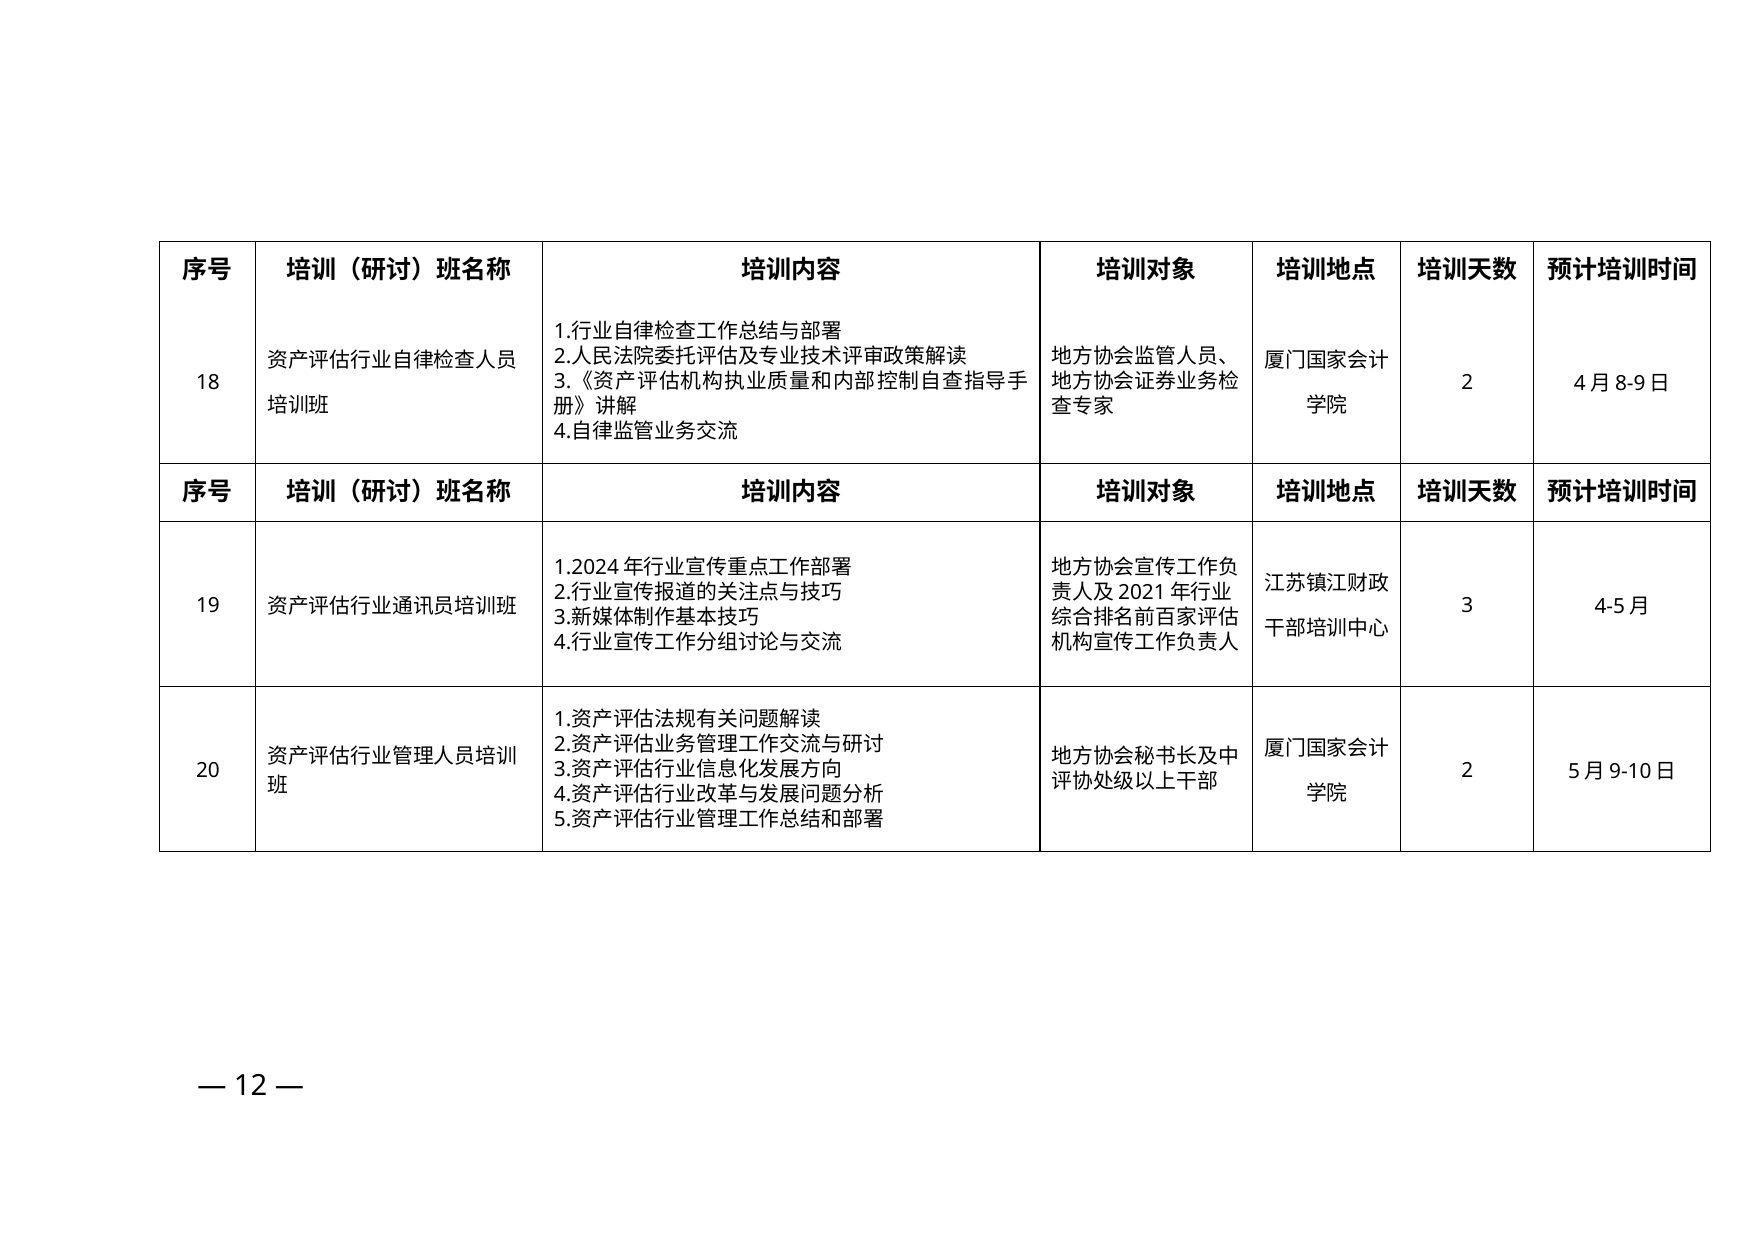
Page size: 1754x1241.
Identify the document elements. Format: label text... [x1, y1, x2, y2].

table_cell 培训对象 [1041, 464, 1252, 521]
table_cell 19 [160, 522, 255, 686]
table_cell 地方协会宣传工作负责人及2021年行业综合排名前百家评估机构宣传工作负责人 [1041, 522, 1252, 686]
table_cell 2 [1401, 298, 1533, 463]
table_cell 资产评估行业管理人员培训班 [256, 687, 542, 851]
table_cell 厦门国家会计学院 [1253, 298, 1400, 463]
table_cell 序号 [160, 464, 255, 521]
table_cell 培训内容 [543, 464, 1039, 521]
table_cell 预计培训时间 [1534, 464, 1710, 521]
table_cell 5月9-10日 [1534, 687, 1710, 851]
table_cell 培训地点 [1253, 464, 1400, 521]
table_cell 培训（研讨）班名称 [256, 464, 542, 521]
table_cell 培训天数 [1401, 464, 1533, 521]
table_header 培训内容 [543, 242, 1039, 298]
table_header 培训天数 [1401, 242, 1533, 298]
table_cell 3 [1401, 522, 1533, 686]
table_cell 地方协会秘书长及中评协处级以上干部 [1041, 687, 1252, 851]
table_cell 地方协会监管人员、地方协会证券业务检查专家 [1041, 298, 1252, 463]
table_cell 资产评估行业自律检查人员培训班 [256, 298, 542, 463]
table_cell 18 [160, 298, 255, 463]
table_cell 4-5月 [1534, 522, 1710, 686]
table_header 培训对象 [1041, 242, 1252, 298]
table_header 培训地点 [1253, 242, 1400, 298]
table_header 培训（研讨）班名称 [256, 242, 542, 298]
table_header 序号 [160, 242, 255, 298]
table_cell 1.2024年行业宣传重点工作部署 2.行业宣传报道的关注点与技巧 3.新媒体制作基本技巧 4.行业宣传工作分组讨论与交流 [543, 522, 1039, 686]
table_cell 20 [160, 687, 255, 851]
table_cell 1.资产评估法规有关问题解读 2.资产评估业务管理工作交流与研讨 3.资产评估行业信息化发展方向 4.资产评估行业改革与发展问题分析 5.资产评估行业管理工作总结和部署 [543, 687, 1039, 851]
table_header 预计培训时间 [1534, 242, 1710, 298]
table_cell 资产评估行业通讯员培训班 [256, 522, 542, 686]
table_cell 2 [1401, 687, 1533, 851]
table_cell 江苏镇江财政干部培训中心 [1253, 522, 1400, 686]
table_cell 厦门国家会计学院 [1253, 687, 1400, 851]
table_cell 1.行业自律检查工作总结与部署 2.人民法院委托评估及专业技术评审政策解读 3.《资产评估机构执业质量和内部控制自查指导手册》讲解 4.自律监管业务交流 [543, 298, 1039, 463]
table_cell 4月8-9日 [1534, 298, 1710, 463]
